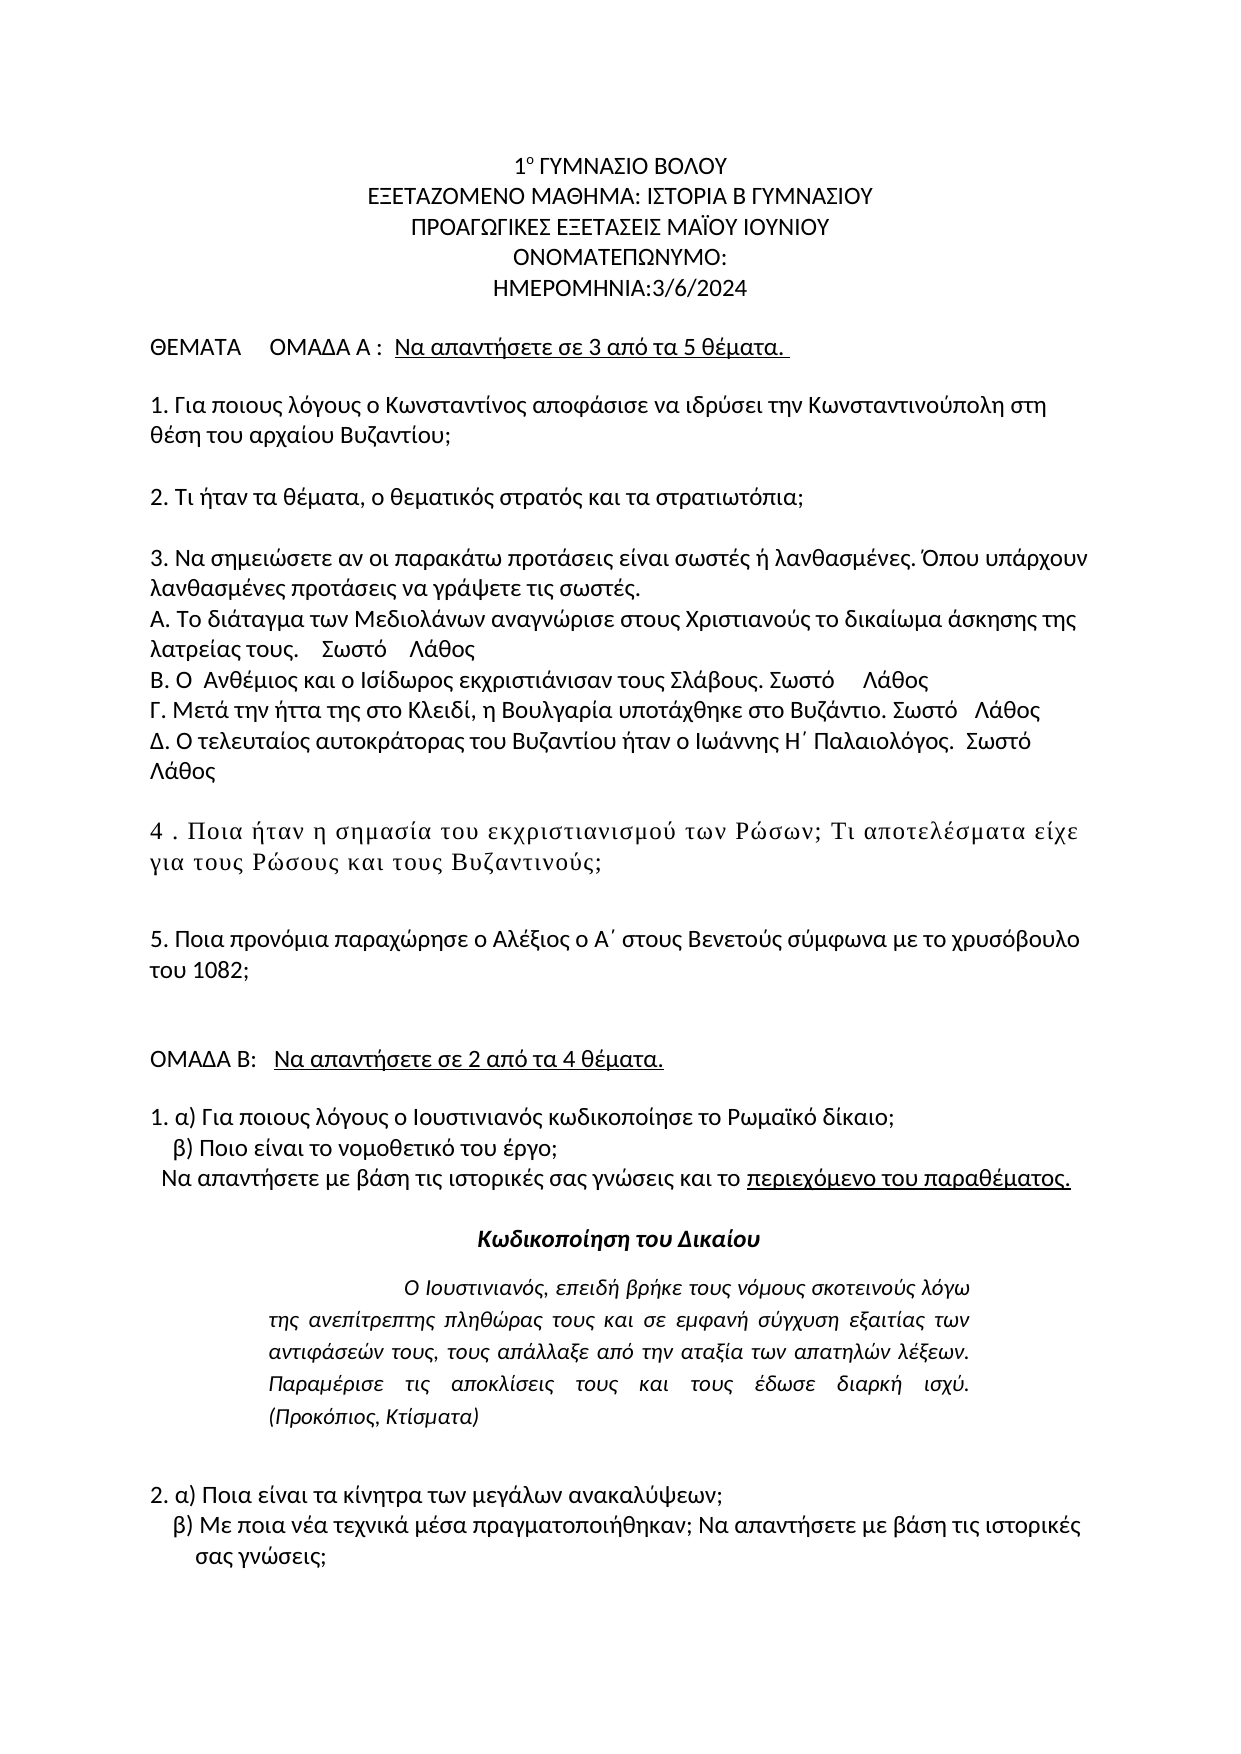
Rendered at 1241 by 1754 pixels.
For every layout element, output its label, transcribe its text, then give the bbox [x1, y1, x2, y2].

text β) Ποιο είναι το νομοθετικό του έργο; [150, 1132, 1090, 1162]
text Β. Ο Ανθέμιος και ο Ισίδωρος εκχριστιάνισαν τους Σλάβους. Σωστό Λάθος [150, 664, 1090, 694]
text 5. Ποια προνόμια παραχώρησε ο Αλέξιος ο Α΄ στους Βενετούς σύμφωνα με το χρυσόβουλο του 1082; [150, 923, 1090, 984]
text ΗΜΕΡΟΜΗΝΙΑ:3/6/2024 [150, 272, 1090, 303]
text Κωδικοποίηση του Δικαίου [150, 1223, 1090, 1254]
text 2. Τι ήταν τα θέματα, ο θεματικός στρατός και τα στρατιωτόπια; [150, 481, 1090, 511]
text ΕΞΕΤΑΖΟΜΕΝΟ ΜΑΘΗΜΑ: ΙΣΤΟΡΙΑ Β ΓΥΜΝΑΣΙΟΥ [150, 181, 1090, 211]
text ΘΕΜΑΤΑ ΟΜΑΔΑ Α : Να απαντήσετε σε 3 από τα 5 θέματα. [150, 331, 1090, 361]
text Α. Το διάταγμα των Μεδιολάνων αναγνώρισε στους Χριστιανούς το δικαίωμα άσκησης της λατρείας τους. Σωστό Λάθος [150, 603, 1090, 664]
text 3. Να σημειώσετε αν οι παρακάτω προτάσεις είναι σωστές ή λανθασμένες. Όπου υπάρχουν λανθασμένες προτάσεις να γράψετε τις σωστές. [150, 542, 1090, 603]
text 2. α) Ποια είναι τα κίνητρα των μεγάλων ανακαλύψεων; [150, 1479, 1090, 1509]
subtitle 4 . Ποια ήταν η σημασία του εκχριστιανισμού των Ρώσων; Τι αποτελέσματα είχε για τους Ρώσους και τους Βυζαντινούς; [150, 816, 1090, 876]
text Γ. Μετά την ήττα της στο Κλειδί, η Βουλγαρία υποτάχθηκε στο Βυζάντιο. Σωστό Λάθος [150, 694, 1090, 725]
text σας γνώσεις; [150, 1540, 1090, 1571]
text 1. Για ποιους λόγους ο Κωνσταντίνος αποφάσισε να ιδρύσει την Κωνσταντινούπολη στη θέση του αρχαίου Βυζαντίου; [150, 389, 1090, 450]
text ΠΡΟΑΓΩΓΙΚΕΣ ΕΞΕΤΑΣΕΙΣ ΜΑΪΟΥ ΙΟΥΝΙΟΥ [150, 211, 1090, 242]
text ΟΝΟΜΑΤΕΠΩΝΥΜΟ: [150, 242, 1090, 272]
text β) Με ποια νέα τεχνικά μέσα πραγματοποιήθηκαν; Να απαντήσετε με βάση τις ιστορικές [150, 1509, 1090, 1540]
text Δ. Ο τελευταίος αυτοκράτορας του Βυζαντίου ήταν ο Ιωάννης Η΄ Παλαιολόγος. Σωστό Λάθος [150, 725, 1090, 786]
text Να απαντήσετε με βάση τις ιστορικές σας γνώσεις και το περιεχόμενο του παραθέματος. [150, 1162, 1090, 1193]
text 1. α) Για ποιους λόγους ο Ιουστινιανός κωδικοποίησε το Ρωμαϊκό δίκαιο; [150, 1101, 1090, 1132]
text ΟΜΑΔΑ Β: Να απαντήσετε σε 2 από τα 4 θέματα. [150, 1043, 1090, 1073]
text Ο Ιουστινιανός, επειδή βρήκε τους νόμους σκοτεινούς λόγω της ανεπίτρεπτης πληθώρας τους και σε εμφανή σύγχυση εξαιτίας των αντιφάσεών τους, τους απάλλαξε από την αταξία των απατηλών λέξεων. Παραμέρισε τις αποκλίσεις τους και τους έδωσε διαρκή ισχύ. (Προκόπιος, Κτίσματα) [268, 1273, 973, 1430]
text 1ο ΓΥΜΝΑΣΙΟ ΒΟΛΟΥ [150, 150, 1090, 181]
